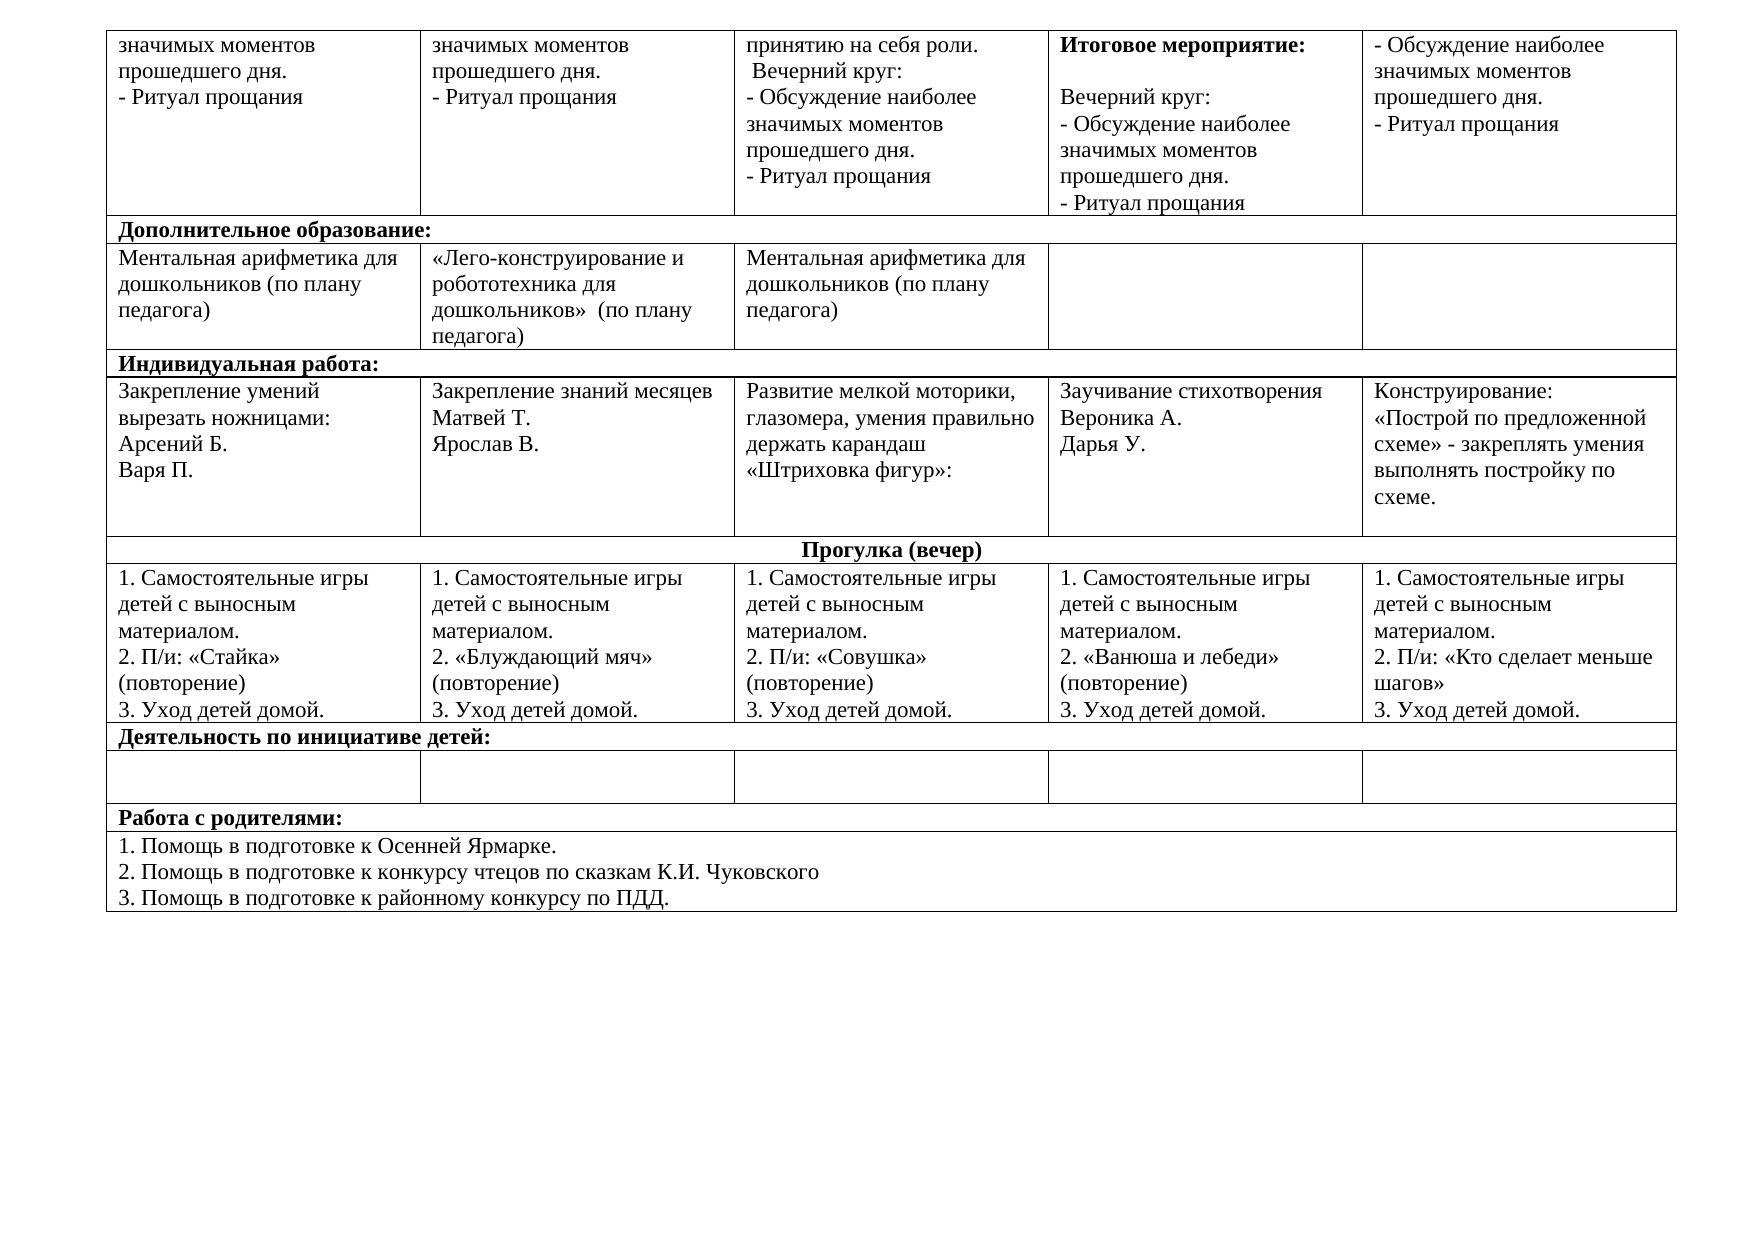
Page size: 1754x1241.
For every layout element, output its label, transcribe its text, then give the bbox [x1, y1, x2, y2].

table_cell 1. Самостоятельные игры детей с выносным материалом. 2. «Блуждающий мяч» (повторение) 3. Уход детей домой. [421, 564, 734, 722]
table_cell 1. Самостоятельные игры детей с выносным материалом. 2. П/и: «Стайка» (повторение) 3. Уход детей домой. [107, 564, 420, 722]
table_cell [1049, 751, 1362, 803]
table_cell Индивидуальная работа: [107, 350, 1676, 376]
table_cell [421, 31, 734, 215]
table_cell Заучивание стихотворения Вероника А. Дарья У. [1049, 378, 1362, 536]
table_cell [735, 751, 1048, 803]
table_cell Развитие мелкой моторики, глазомера, умения правильно держать карандаш «Штриховка фигур»: [735, 378, 1048, 536]
table_cell 1. Самостоятельные игры детей с выносным материалом. 2. П/и: «Кто сделает меньше шагов» 3. Уход детей домой. [1363, 564, 1676, 722]
table_cell Конструирование: «Построй по предложенной схеме» - закреплять умения выполнять постройку по схеме. [1363, 378, 1676, 536]
table_cell [1363, 244, 1676, 349]
table_cell [1363, 751, 1676, 803]
table_cell Закрепление знаний месяцев Матвей Т. Ярослав В. [421, 378, 734, 536]
table_cell «Лего-конструирование и робототехника для дошкольников» (по плану педагога) [421, 244, 734, 349]
table_cell Работа с родителями: [107, 804, 1676, 831]
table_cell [107, 31, 420, 215]
table_cell Закрепление умений вырезать ножницами: Арсений Б. Варя П. [107, 378, 420, 536]
table_cell Ментальная арифметика для дошкольников (по плану педагога) [107, 244, 420, 349]
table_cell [1049, 31, 1362, 215]
table_cell [1049, 244, 1362, 349]
table_cell [421, 751, 734, 803]
table_cell 1. Самостоятельные игры детей с выносным материалом. 2. П/и: «Совушка» (повторение) 3. Уход детей домой. [735, 564, 1048, 722]
table_cell Ментальная арифметика для дошкольников (по плану педагога) [735, 244, 1048, 349]
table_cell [1363, 31, 1676, 215]
table_cell 1. Самостоятельные игры детей с выносным материалом. 2. «Ванюша и лебеди» (повторение) 3. Уход детей домой. [1049, 564, 1362, 722]
table_cell Прогулка (вечер) [107, 537, 1676, 563]
table_cell 1. Помощь в подготовке к Осенней Ярмарке. 2. Помощь в подготовке к конкурсу чтецов по сказкам К.И. Чуковского 3. Помощь в подготовке к районному конкурсу по ПДД. [107, 832, 1676, 911]
table_cell Дополнительное образование: [107, 216, 1676, 242]
table_cell [107, 751, 420, 803]
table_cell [735, 31, 1048, 215]
table_cell Деятельность по инициативе детей: [107, 723, 1676, 749]
